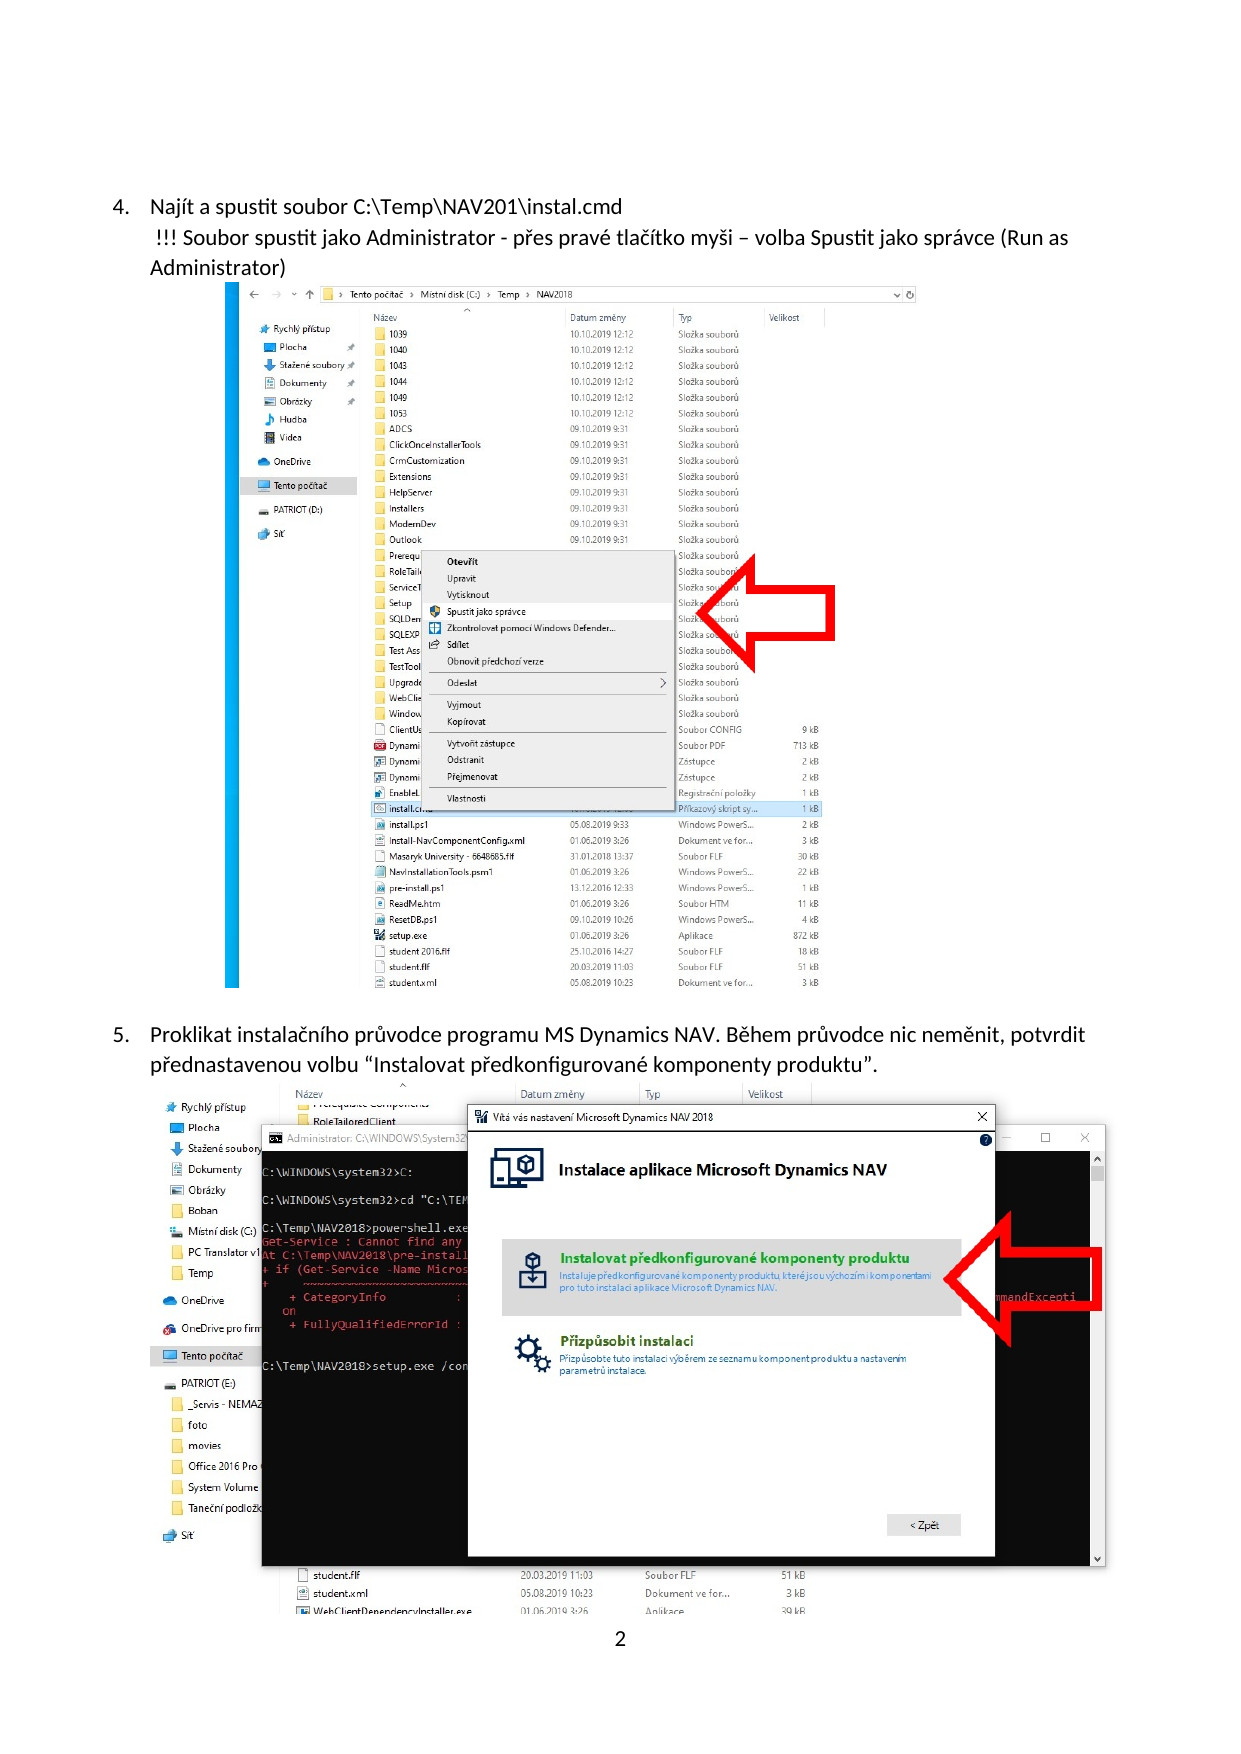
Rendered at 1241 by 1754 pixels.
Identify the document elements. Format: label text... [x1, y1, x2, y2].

picture [239, 282, 924, 988]
list !!! Soubor spustit jako Administrator - přes pravé tlačítko myši – volba Spustit jako správce (Run as Administrator) [150, 223, 1165, 281]
picture [150, 1080, 1176, 1614]
list Proklikat instalačního průvodce programu MS Dynamics NAV. Během průvodce nic neměnit, potvrdit přednastavenou volbu “Instalovat předkonfigurované komponenty produktu”. [112, 1020, 1165, 1078]
list Najít a spustit soubor C:\Temp\NAV201\instal.cmd [112, 192, 1165, 220]
